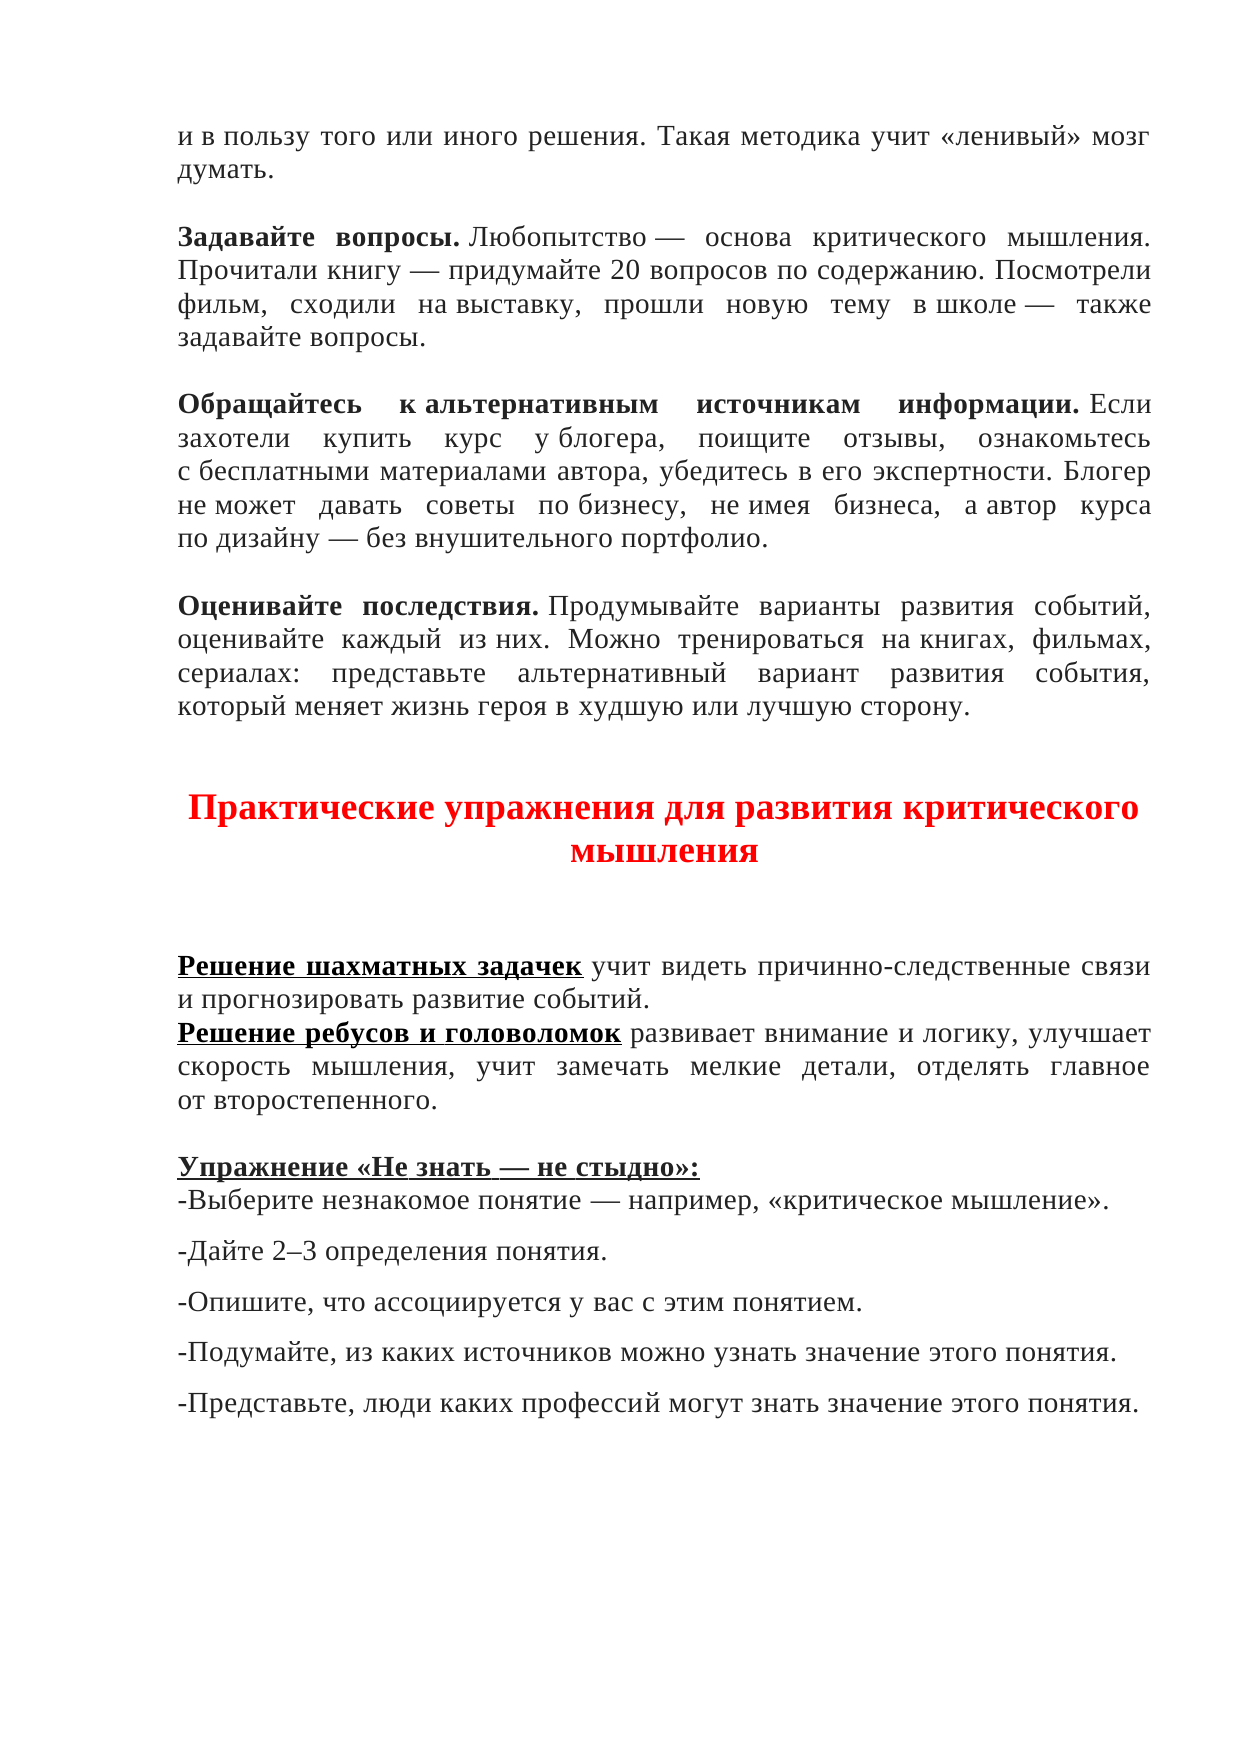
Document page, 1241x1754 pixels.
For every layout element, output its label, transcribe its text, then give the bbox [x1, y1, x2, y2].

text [177, 118, 1152, 185]
text -Опишите, что ассоциируется у вас с этим понятием. [177, 1284, 1152, 1317]
text -Выберите незнакомое понятие — например, «критическое мышление». [177, 1182, 1152, 1216]
text Практические упражнения для развития критического мышления [177, 784, 1152, 871]
text -Подумайте, из каких источников можно узнать значение этого понятия. [177, 1334, 1152, 1368]
text Решение ребусов и головоломок развивает внимание и логику, улучшает скорость мышления, учит замечать мелкие детали, отделять главное от второстепенного. [177, 1015, 1152, 1115]
text -Представьте, люди каких профессий могут знать значение этого понятия. [177, 1385, 1152, 1419]
text Оценивайте последствия. Продумывайте варианты развития событий, оценивайте каждый из них. Можно тренироваться на книгах, фильмах, сериалах: представьте альтернативный вариант развития события, который меняет жизнь героя в худшую или лучшую сторону. [177, 588, 1152, 722]
text Задавайте вопросы. Любопытство — основа критического мышления. Прочитали книгу — придумайте 20 вопросов по содержанию. Посмотрели фильм, сходили на выставку, прошли новую тему в школе — также задавайте вопросы. [177, 219, 1152, 353]
text Решение шахматных задачек учит видеть причинно-следственные связи и прогнозировать развитие событий. [177, 948, 1152, 1015]
text Упражнение «Не знать — не стыдно»: [177, 1149, 1152, 1182]
text -Дайте 2–3 определения понятия. [177, 1233, 1152, 1267]
text Обращайтесь к альтернативным источникам информации. Если захотели купить курс у блогера, поищите отзывы, ознакомьтесь с бесплатными материалами автора, убедитесь в его экспертности. Блогер не может давать советы по бизнесу, не имея бизнеса, а автор курса по дизайну — без внушительного портфолио. [177, 386, 1152, 554]
